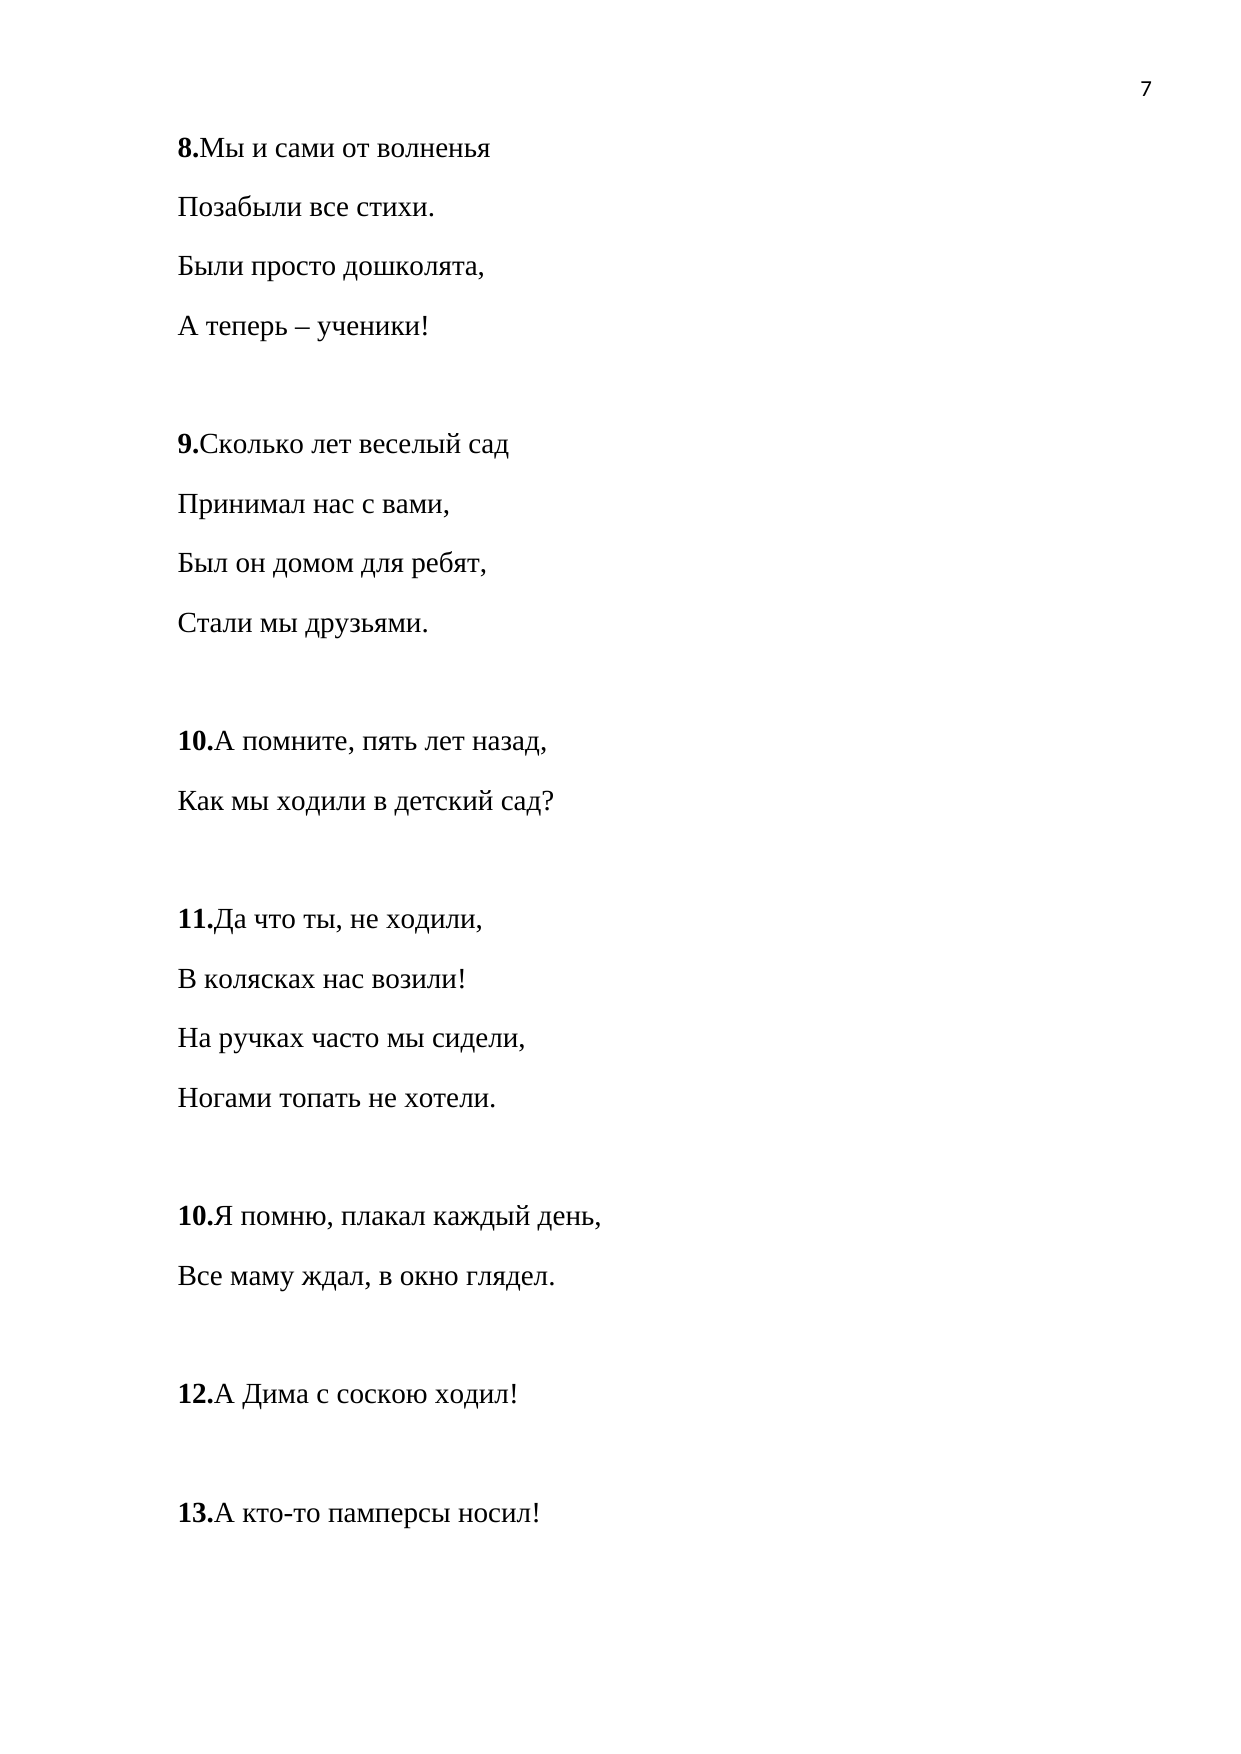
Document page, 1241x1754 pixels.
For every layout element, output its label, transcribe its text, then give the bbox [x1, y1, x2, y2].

text Позабыли все стихи. [177, 189, 1152, 223]
text Были просто дошколята, [177, 248, 1152, 282]
text 12.А Дима с соскою ходил! [177, 1377, 1152, 1410]
text Был он домом для ребят, [177, 545, 1152, 579]
text 8.Мы и сами от волненья [177, 130, 1152, 163]
text На ручках часто мы сидели, [177, 1020, 1152, 1054]
text Как мы ходили в детский сад? [177, 783, 1152, 816]
text Ногами топать не хотели. [177, 1080, 1152, 1113]
text Принимал нас с вами, [177, 486, 1152, 519]
text 13.А кто-то памперсы носил! [177, 1495, 1152, 1529]
text 11.Да что ты, не ходили, [177, 902, 1152, 935]
text Все маму ждал, в окно глядел. [177, 1258, 1152, 1291]
text 10.Я помню, плакал каждый день, [177, 1198, 1152, 1232]
text А теперь – ученики! [177, 308, 1152, 341]
text В колясках нас возили! [177, 961, 1152, 994]
text 9.Сколько лет веселый сад [177, 427, 1152, 460]
text Стали мы друзьями. [177, 605, 1152, 638]
text 10.А помните, пять лет назад, [177, 723, 1152, 757]
